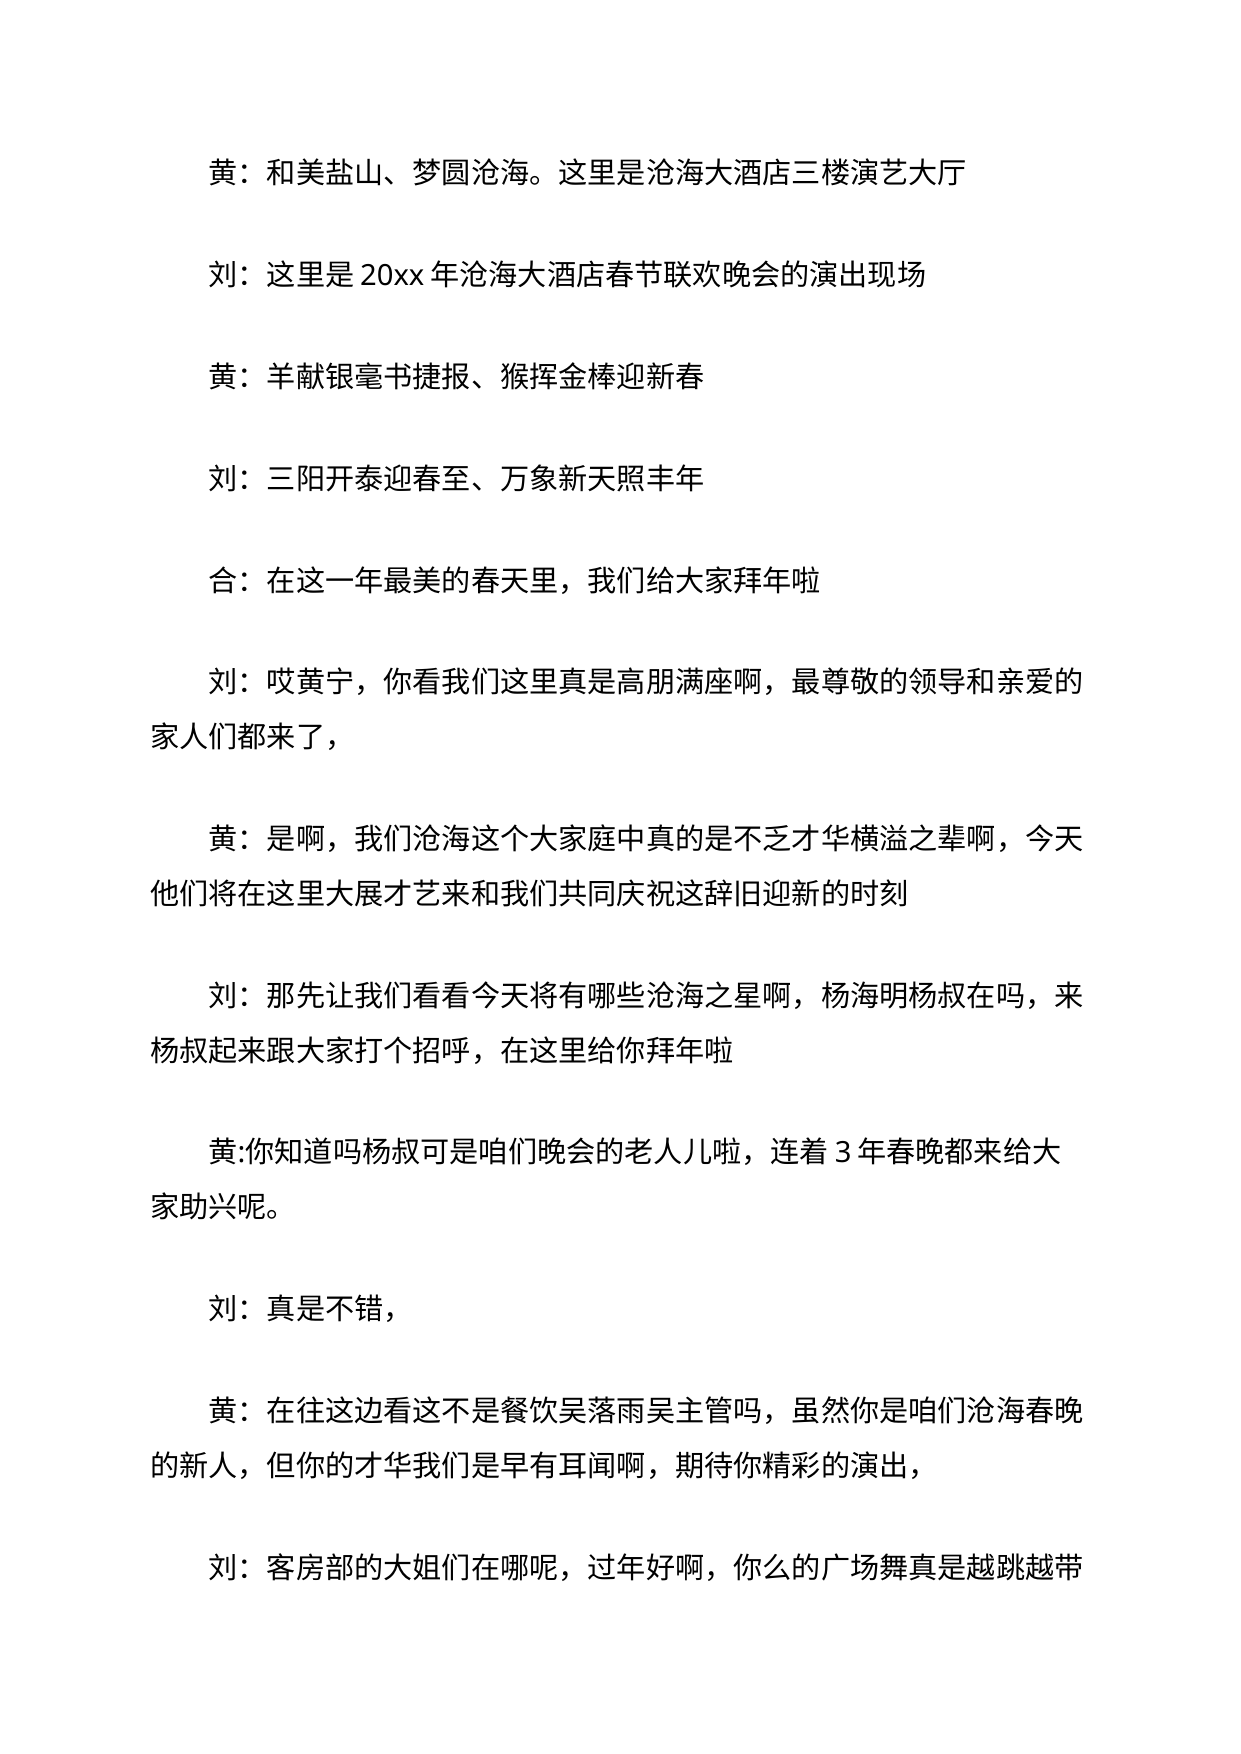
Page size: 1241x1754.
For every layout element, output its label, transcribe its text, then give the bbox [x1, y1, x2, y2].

text 黄：和美盐山、梦圆沧海。这里是沧海大酒店三楼演艺大厅 [150, 150, 1090, 192]
text 黄：在往这边看这不是餐饮吴落雨吴主管吗，虽然你是咱们沧海春晚的新人，但你的才华我们是早有耳闻啊，期待你精彩的演出， [150, 1388, 1090, 1485]
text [150, 1544, 1090, 1587]
text 刘：哎黄宁，你看我们这里真是高朋满座啊，最尊敬的领导和亲爱的家人们都来了， [150, 659, 1090, 756]
text 黄:你知道吗杨叔可是咱们晚会的老人儿啦，连着3年春晚都来给大家助兴呢。 [150, 1129, 1090, 1226]
text 合：在这一年最美的春天里，我们给大家拜年啦 [150, 557, 1090, 599]
text 刘：三阳开泰迎春至、万象新天照丰年 [150, 456, 1090, 498]
text 刘：真是不错， [150, 1286, 1090, 1328]
text 刘：这里是20xx年沧海大酒店春节联欢晚会的演出现场 [150, 252, 1090, 294]
text 黄：羊献银毫书捷报、猴挥金棒迎新春 [150, 354, 1090, 396]
text 刘：那先让我们看看今天将有哪些沧海之星啊，杨海明杨叔在吗，来杨叔起来跟大家打个招呼，在这里给你拜年啦 [150, 972, 1090, 1069]
text 黄：是啊，我们沧海这个大家庭中真的是不乏才华横溢之辈啊，今天他们将在这里大展才艺来和我们共同庆祝这辞旧迎新的时刻 [150, 816, 1090, 913]
